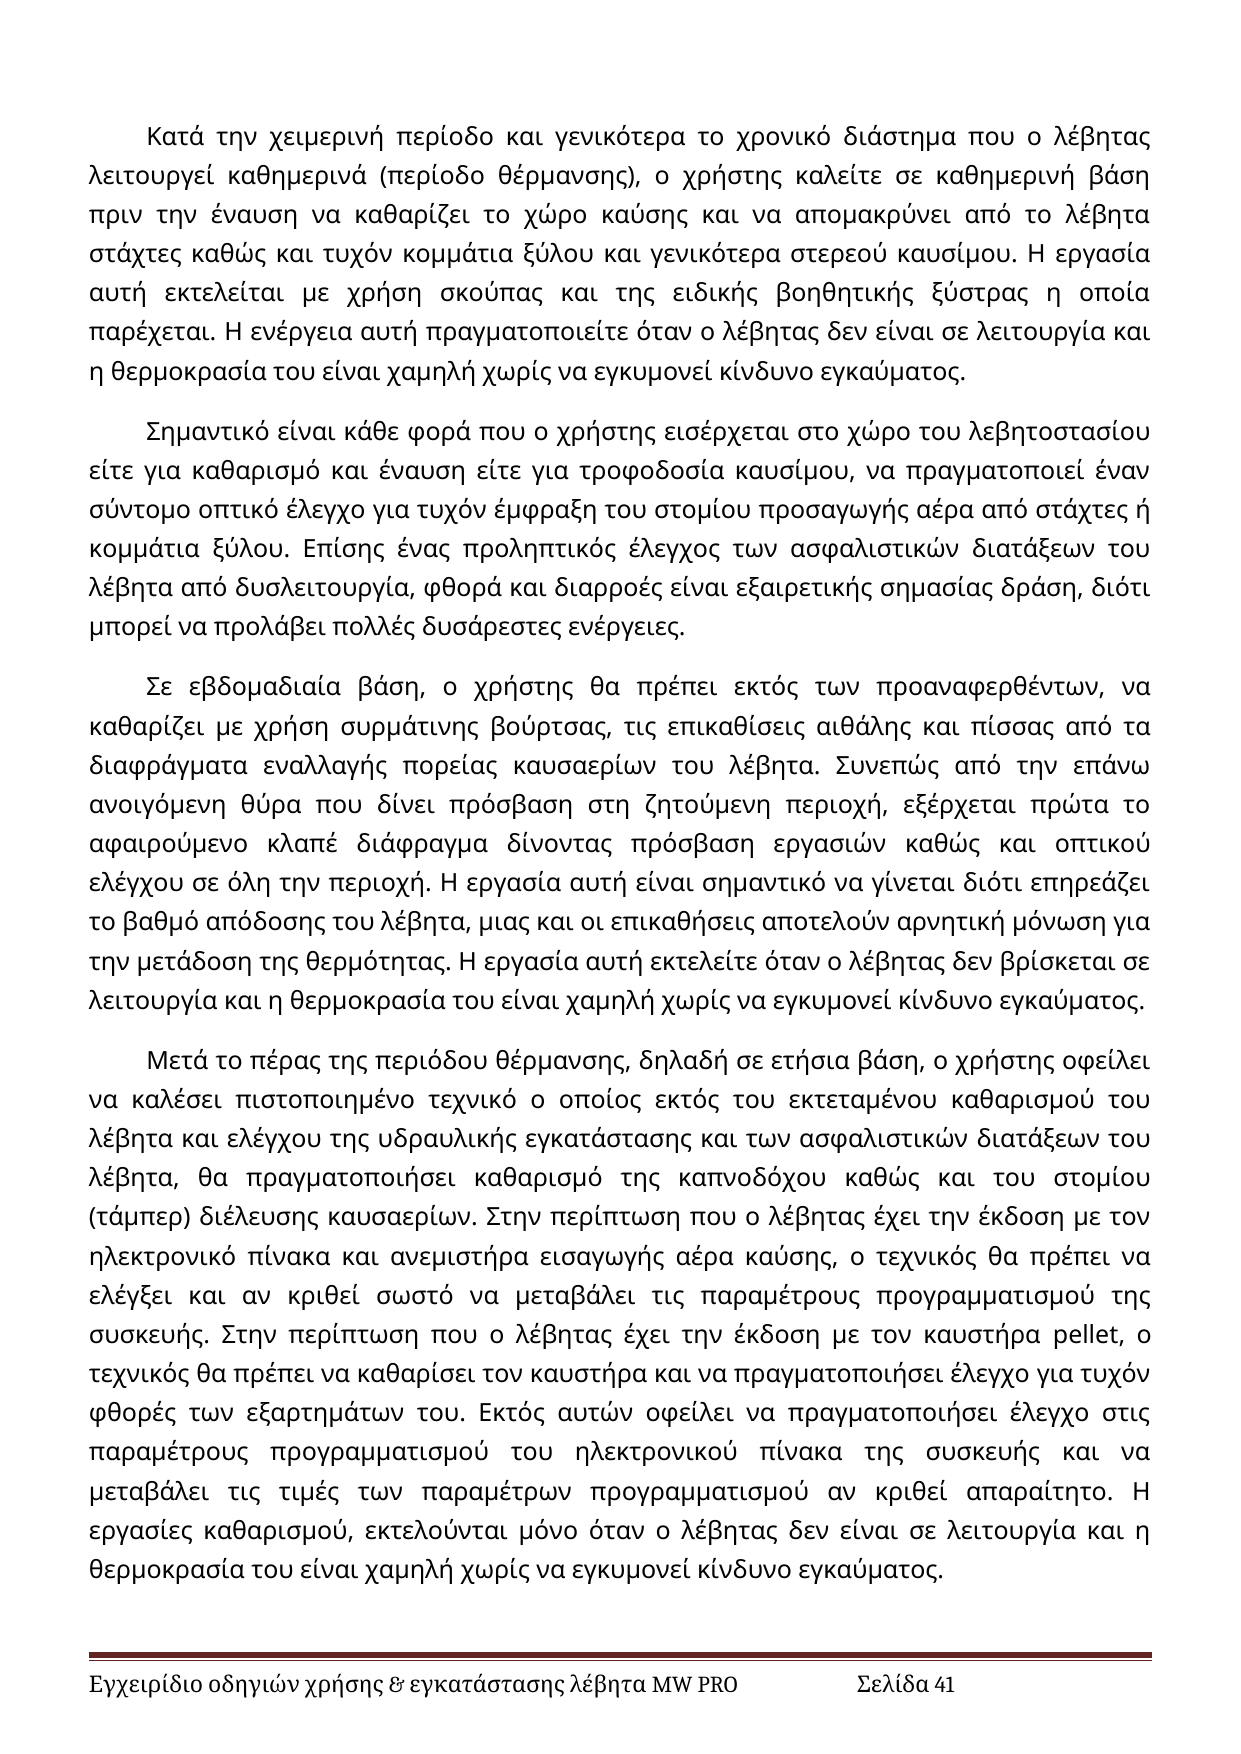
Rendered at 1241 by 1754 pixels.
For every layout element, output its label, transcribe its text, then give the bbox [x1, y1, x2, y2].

text Σημαντικό είναι κάθε φορά που ο χρήστης εισέρχεται στο χώρο του λεβητοστασίου είτε για καθαρισμό και έναυση είτε για τροφοδοσία καυσίμου, να πραγματοποιεί έναν σύντομο οπτικό έλεγχο για τυχόν έμφραξη του στομίου προσαγωγής αέρα από στάχτες ή κομμάτια ξύλου. Επίσης ένας προληπτικός έλεγχος των ασφαλιστικών διατάξεων του λέβητα από δυσλειτουργία, φθορά και διαρροές είναι εξαιρετικής σημασίας δράση, διότι μπορεί να προλάβει πολλές δυσάρεστες ενέργειες. [89, 413, 1152, 643]
text Κατά την χειμερινή περίοδο και γενικότερα το χρονικό διάστημα που ο λέβητας λειτουργεί καθημερινά (περίοδο θέρμανσης), ο χρήστης καλείτε σε καθημερινή βάση πριν την έναυση να καθαρίζει το χώρο καύσης και να απομακρύνει από το λέβητα στάχτες καθώς και τυχόν κομμάτια ξύλου και γενικότερα στερεού καυσίμου. Η εργασία αυτή εκτελείται με χρήση σκούπας και της ειδικής βοηθητικής ξύστρας η οποία παρέχεται. Η ενέργεια αυτή πραγματοποιείτε όταν ο λέβητας δεν είναι σε λειτουργία και η θερμοκρασία του είναι χαμηλή χωρίς να εγκυμονεί κίνδυνο εγκαύματος. [89, 118, 1152, 387]
text Μετά το πέρας της περιόδου θέρμανσης, δηλαδή σε ετήσια βάση, ο χρήστης οφείλει να καλέσει πιστοποιημένο τεχνικό ο οποίος εκτός του εκτεταμένου καθαρισμού του λέβητα και ελέγχου της υδραυλικής εγκατάστασης και των ασφαλιστικών διατάξεων του λέβητα, θα πραγματοποιήσει καθαρισμό της καπνοδόχου καθώς και του στομίου (τάμπερ) διέλευσης καυσαερίων. Στην περίπτωση που ο λέβητας έχει την έκδοση με τον ηλεκτρονικό πίνακα και ανεμιστήρα εισαγωγής αέρα καύσης, ο τεχνικός θα πρέπει να ελέγξει και αν κριθεί σωστό να μεταβάλει τις παραμέτρους προγραμματισμού της συσκευής. Στην περίπτωση που ο λέβητας έχει την έκδοση με τον καυστήρα pellet, ο τεχνικός θα πρέπει να καθαρίσει τον καυστήρα και να πραγματοποιήσει έλεγχο για τυχόν φθορές των εξαρτημάτων του. Εκτός αυτών οφείλει να πραγματοποιήσει έλεγχο στις παραμέτρους προγραμματισμού του ηλεκτρονικού πίνακα της συσκευής και να μεταβάλει τις τιμές των παραμέτρων προγραμματισμού αν κριθεί απαραίτητο. Η εργασίες καθαρισμού, εκτελούνται μόνο όταν ο λέβητας δεν είναι σε λειτουργία και η θερμοκρασία του είναι χαμηλή χωρίς να εγκυμονεί κίνδυνο εγκαύματος. [89, 1042, 1152, 1586]
text Σε εβδομαδιαία βάση, ο χρήστης θα πρέπει εκτός των προαναφερθέντων, να καθαρίζει με χρήση συρμάτινης βούρτσας, τις επικαθίσεις αιθάλης και πίσσας από τα διαφράγματα εναλλαγής πορείας καυσαερίων του λέβητα. Συνεπώς από την επάνω ανοιγόμενη θύρα που δίνει πρόσβαση στη ζητούμενη περιοχή, εξέρχεται πρώτα το αφαιρούμενο κλαπέ διάφραγμα δίνοντας πρόσβαση εργασιών καθώς και οπτικού ελέγχου σε όλη την περιοχή. Η εργασία αυτή είναι σημαντικό να γίνεται διότι επηρεάζει το βαθμό απόδοσης του λέβητα, μιας και οι επικαθήσεις αποτελούν αρνητική μόνωση για την μετάδοση της θερμότητας. Η εργασία αυτή εκτελείτε όταν ο λέβητας δεν βρίσκεται σε λειτουργία και η θερμοκρασία του είναι χαμηλή χωρίς να εγκυμονεί κίνδυνο εγκαύματος. [89, 669, 1152, 1016]
